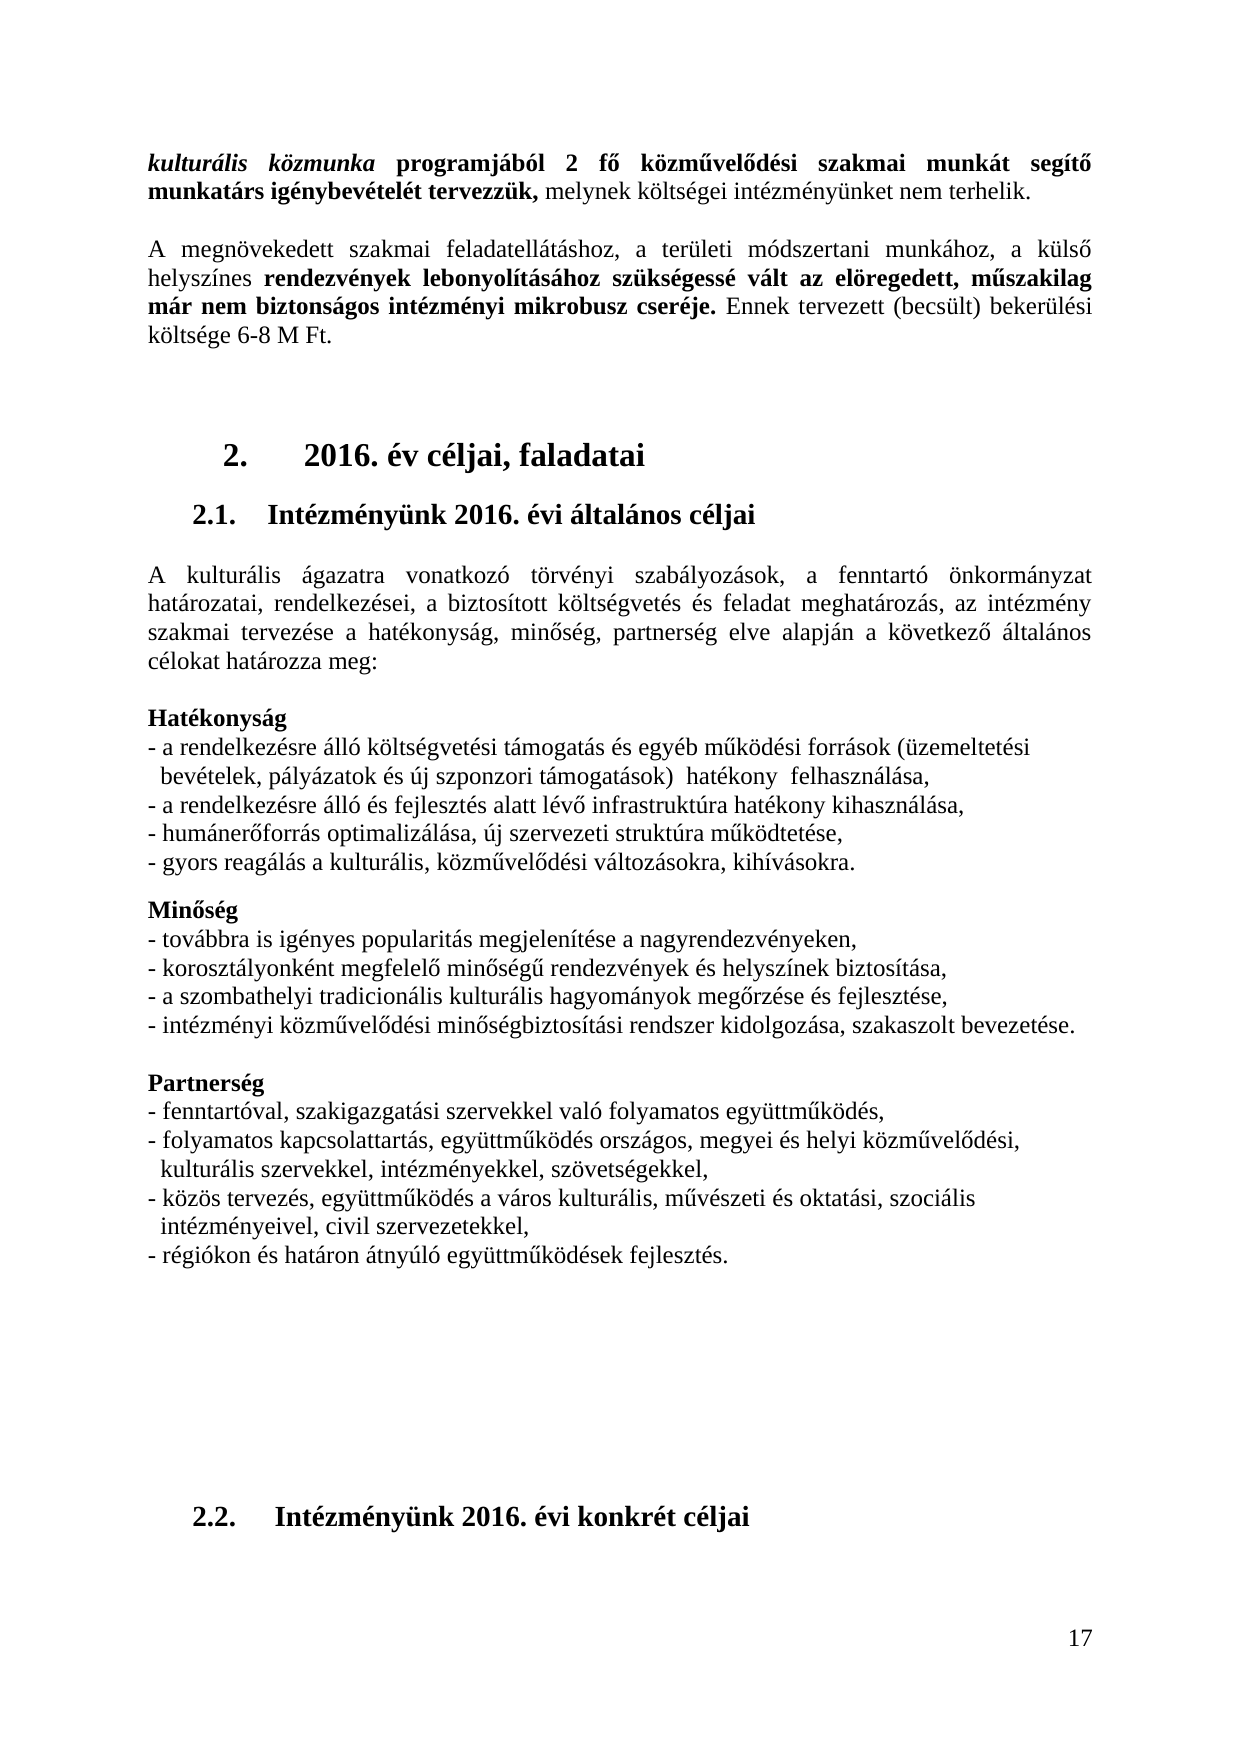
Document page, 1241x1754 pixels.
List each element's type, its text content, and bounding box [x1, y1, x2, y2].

text intézményeivel, civil szervezetekkel, [148, 1211, 1093, 1240]
text - a szombathelyi tradicionális kulturális hagyományok megőrzése és fejlesztése, [148, 981, 1093, 1010]
text - intézményi közművelődési minőségbiztosítási rendszer kidolgozása, szakaszolt bevezetése. [148, 1010, 1093, 1039]
text Hatékonyság [148, 703, 1093, 732]
text - fenntartóval, szakigazgatási szervekkel való folyamatos együttműködés, [148, 1096, 1093, 1125]
text A megnövekedett szakmai feladatellátáshoz, a területi módszertani munkához, a külső helyszínes rendezvények lebonyolításához szükségessé vált az elöregedett, műszakilag már nem biztonságos intézményi mikrobusz cseréje. Ennek tervezett (becsült) bekerülési költsége 6-8 M Ft. [148, 234, 1093, 349]
text Partnerség [148, 1068, 1093, 1096]
list Intézményünk 2016. évi konkrét céljai [192, 1499, 1093, 1532]
text - közös tervezés, együttműködés a város kulturális, művészeti és oktatási, szociális [148, 1183, 1093, 1211]
text - korosztályonként megfelelő minőségű rendezvények és helyszínek biztosítása, [148, 953, 1093, 981]
text - humánerőforrás optimalizálása, új szervezeti struktúra működtetése, [148, 818, 1093, 847]
text - régiókon és határon átnyúló együttműködések fejlesztés. [148, 1240, 1093, 1269]
text - a rendelkezésre álló költségvetési támogatás és egyéb működési források (üzemeltetési [148, 732, 1093, 761]
text Minőség [148, 895, 1093, 924]
text - a rendelkezésre álló és fejlesztés alatt lévő infrastruktúra hatékony kihasználása, [148, 790, 1093, 818]
list Intézményünk 2016. évi általános céljai [192, 497, 1093, 531]
text - folyamatos kapcsolattartás, együttműködés országos, megyei és helyi közművelődési, [148, 1125, 1093, 1154]
text - gyors reagálás a kulturális, közművelődési változásokra, kihívásokra. [148, 847, 1093, 876]
text kulturális szervekkel, intézményekkel, szövetségekkel, [148, 1154, 1093, 1183]
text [148, 148, 1093, 205]
list 2016. év céljai, faladatai [223, 435, 1093, 473]
list A kulturális ágazatra vonatkozó törvényi szabályozások, a fenntartó önkormányzat határozatai, rendelkezései, a biztosított költségvetés és feladat meghatározás, az intézmény szakmai tervezése a hatékonyság, minőség, partnerség elve alapján a következő általános célokat határozza meg: [148, 560, 1093, 675]
text bevételek, pályázatok és új szponzori támogatások) hatékony felhasználása, [148, 761, 1093, 790]
text - továbbra is igényes popularitás megjelenítése a nagyrendezvényeken, [148, 924, 1093, 953]
